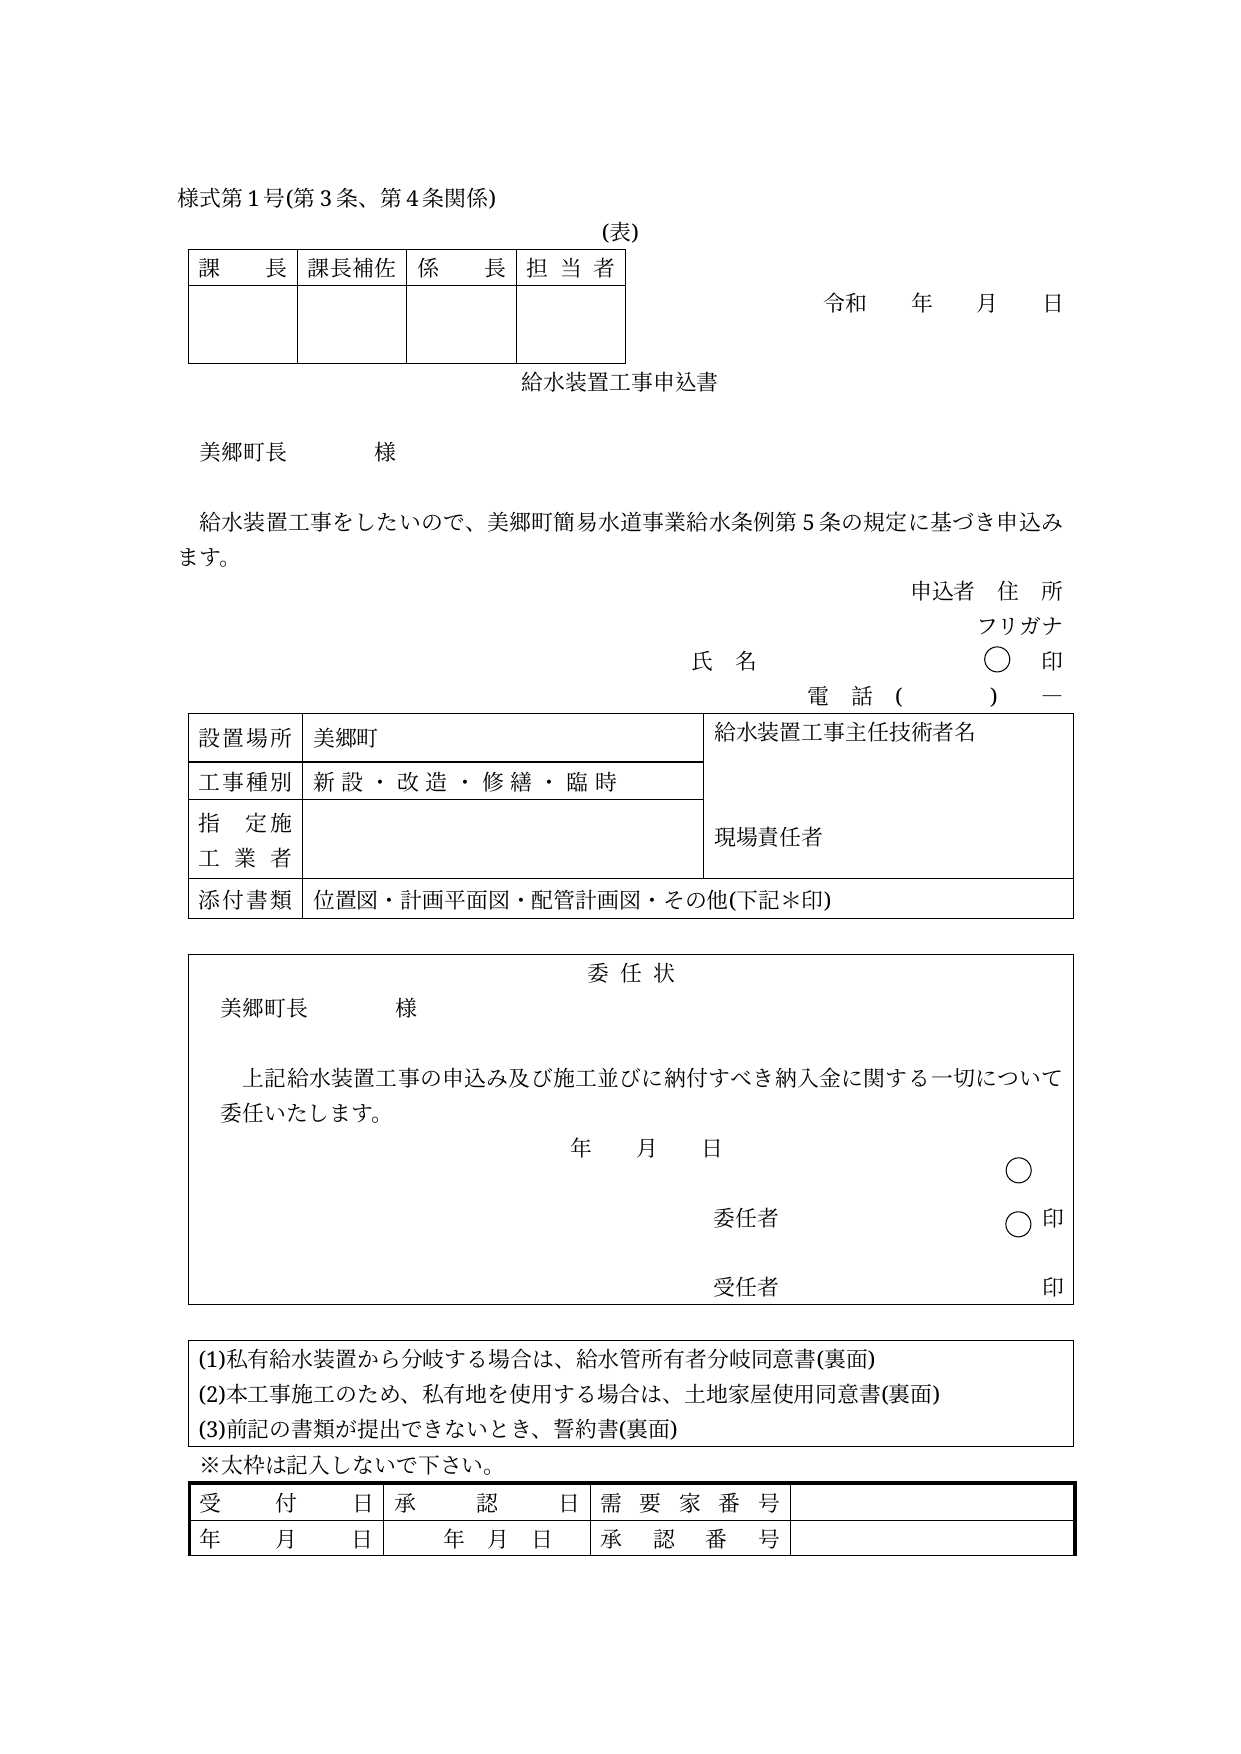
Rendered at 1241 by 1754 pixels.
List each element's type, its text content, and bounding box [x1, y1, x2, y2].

table_cell [303, 800, 703, 878]
table_cell [791, 1521, 1073, 1555]
table_cell 新設・改造・修繕・臨時 [303, 763, 703, 799]
table_header [791, 1485, 1073, 1519]
table_header 設置場所 [189, 714, 302, 761]
table_header (1)私有給水装置から分岐する場合は、給水管所有者分岐同意書(裏面) (2)本工事施工のため、私有地を使用する場合は、土地家屋使用同意書(裏面) (3)前記の書類が提出できないとき、誓約書(裏面) [189, 1341, 1073, 1446]
table_header 需要家番号 [591, 1485, 790, 1519]
table_header 担当者 [517, 250, 625, 285]
text 氏名 印 [177, 643, 1063, 678]
text 様式第1号(第3条、第4条関係) [177, 179, 1063, 214]
table_cell 位置図・計画平面図・配管計画図・その他(下記＊印) [303, 879, 1073, 918]
table_header 委任状 美郷町長 様 上記給水装置工事の申込み及び施工並びに納付すべき納入金に関する一切について委任いたします。 年 月 日 委任者 印 受任者 印 [189, 955, 1073, 1304]
table_cell 工事種別 [189, 763, 302, 799]
table_header 課長補佐 [298, 250, 406, 285]
table_cell 承認番号 [591, 1521, 790, 1555]
text (表) [177, 214, 1063, 249]
text 電話 ( ) ― [177, 678, 1063, 712]
text 給水装置工事をしたいので、美郷町簡易水道事業給水条例第5条の規定に基づき申込みます。 [177, 503, 1063, 573]
table_header 給水装置工事主任技術者名 現場責任者 [704, 714, 1073, 878]
table_cell 添付書類 [189, 879, 302, 918]
table_cell 指定施工業者 [189, 800, 302, 878]
table_header 受付日 [191, 1485, 383, 1519]
table_cell 年月日 [191, 1521, 383, 1555]
table_header 係長 [407, 250, 516, 285]
table_header 承認日 [384, 1485, 590, 1519]
table_header 課長 [189, 250, 297, 285]
text 美郷町長 様 [177, 433, 1063, 468]
text ※太枠は記入しないで下さい。 [177, 1447, 1063, 1481]
table_header 美郷町 [303, 714, 703, 761]
table_cell [189, 286, 297, 362]
text 申込者 住所 [177, 573, 1063, 608]
table_cell 年 月 日 [384, 1521, 590, 1555]
table_cell [407, 286, 516, 362]
table_cell [298, 286, 406, 362]
table_header 令和 年 月 日 [626, 249, 1074, 362]
text フリガナ [177, 608, 1063, 643]
table_cell [517, 286, 625, 362]
text 給水装置工事申込書 [177, 363, 1063, 398]
